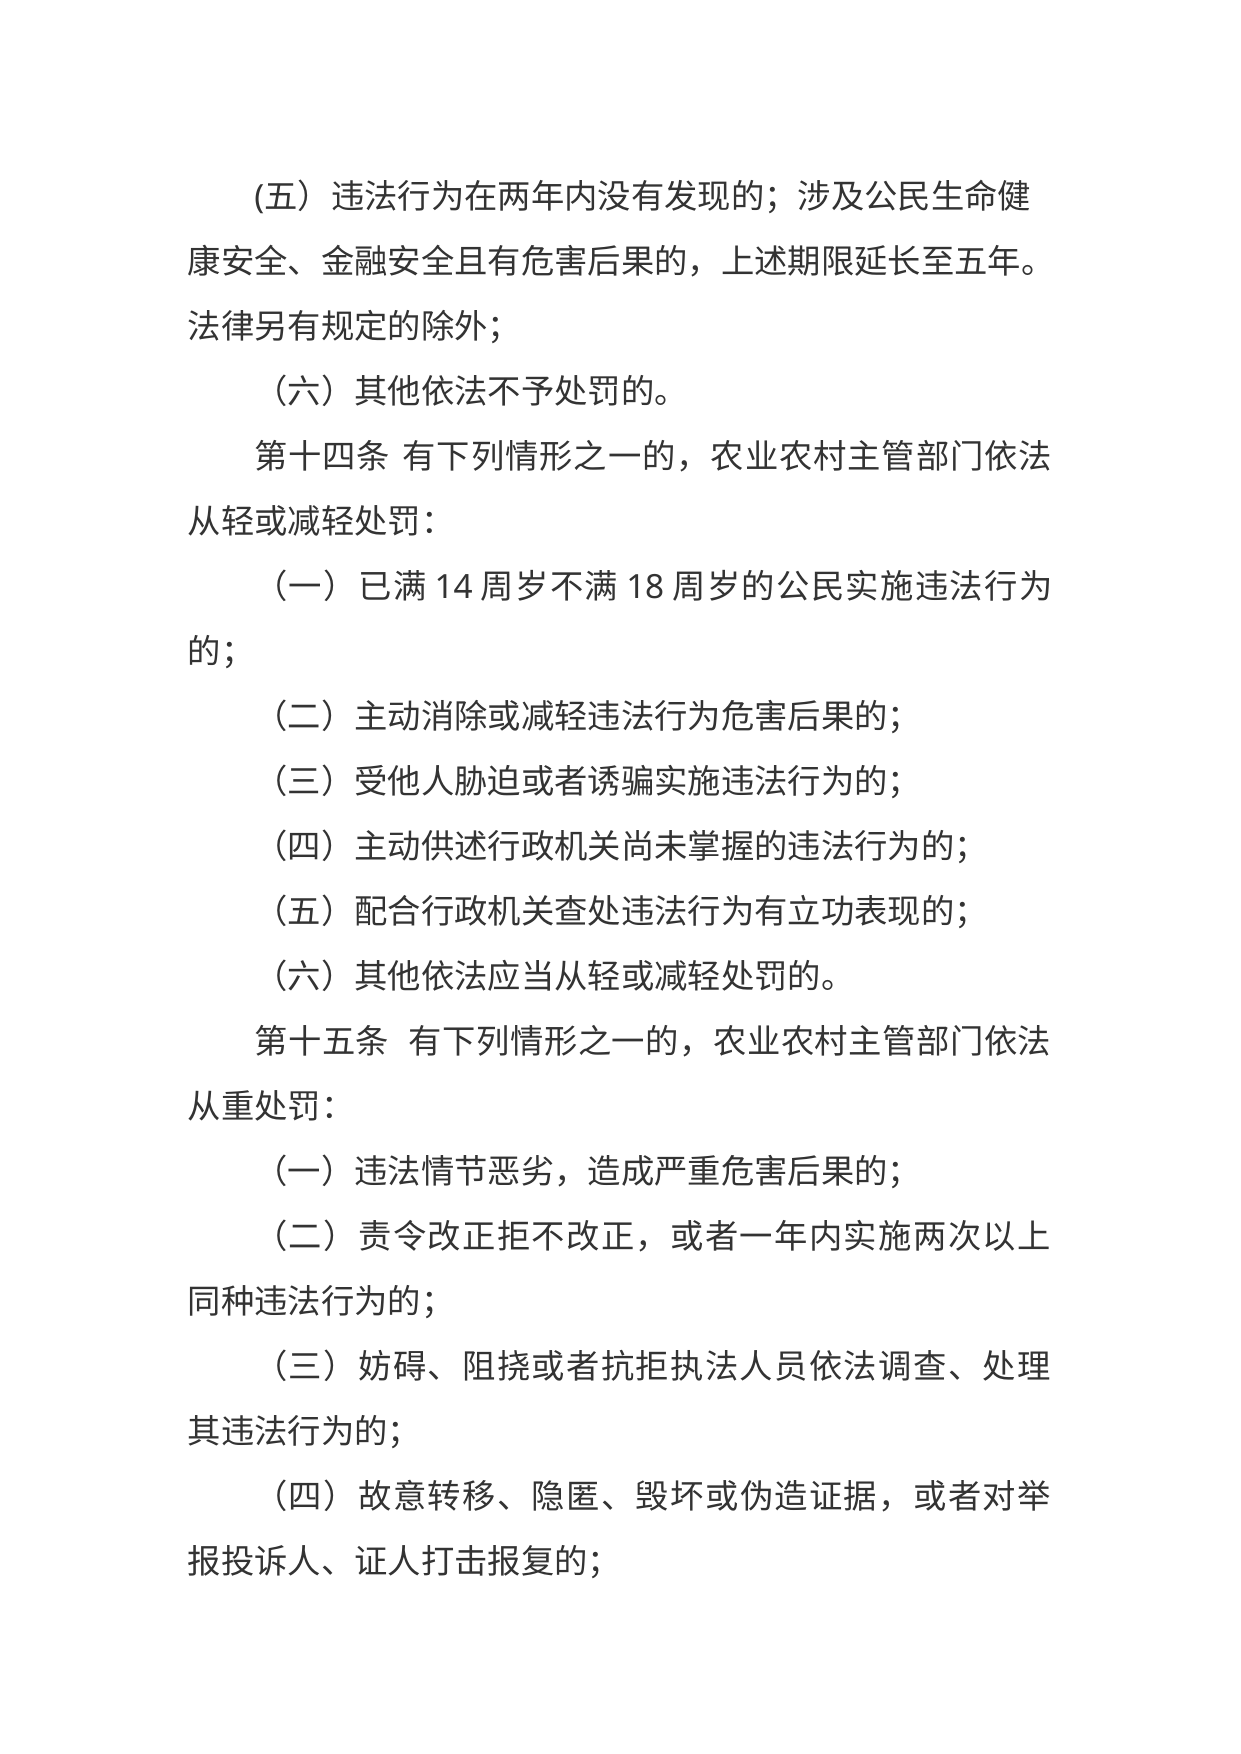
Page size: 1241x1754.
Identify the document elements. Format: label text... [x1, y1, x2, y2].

text （三）受他人胁迫或者诱骗实施违法行为的； [187, 747, 1053, 812]
text （一）违法情节恶劣，造成严重危害后果的； [187, 1137, 1053, 1202]
text 第十五条 有下列情形之一的，农业农村主管部门依法从重处罚： [187, 1007, 1053, 1137]
text 第十四条 有下列情形之一的，农业农村主管部门依法从轻或减轻处罚： [187, 422, 1053, 552]
text （二）责令改正拒不改正，或者一年内实施两次以上同种违法行为的； [187, 1202, 1053, 1332]
text （四）主动供述行政机关尚未掌握的违法行为的； [187, 812, 1053, 877]
text （一）已满14周岁不满18周岁的公民实施违法行为的； [187, 552, 1053, 682]
text （六）其他依法不予处罚的。 [187, 357, 1053, 422]
text （四）故意转移、隐匿、毁坏或伪造证据，或者对举报投诉人、证人打击报复的； [187, 1462, 1053, 1592]
text (五）违法行为在两年内没有发现的；涉及公民生命健康安全、金融安全且有危害后果的，上述期限延长至五年。法律另有规定的除外； [187, 162, 1053, 357]
text （五）配合行政机关查处违法行为有立功表现的； [187, 877, 1053, 942]
text （二）主动消除或减轻违法行为危害后果的； [187, 682, 1053, 747]
text （三）妨碍、阻挠或者抗拒执法人员依法调查、处理其违法行为的； [187, 1332, 1053, 1462]
text （六）其他依法应当从轻或减轻处罚的。 [187, 942, 1053, 1007]
